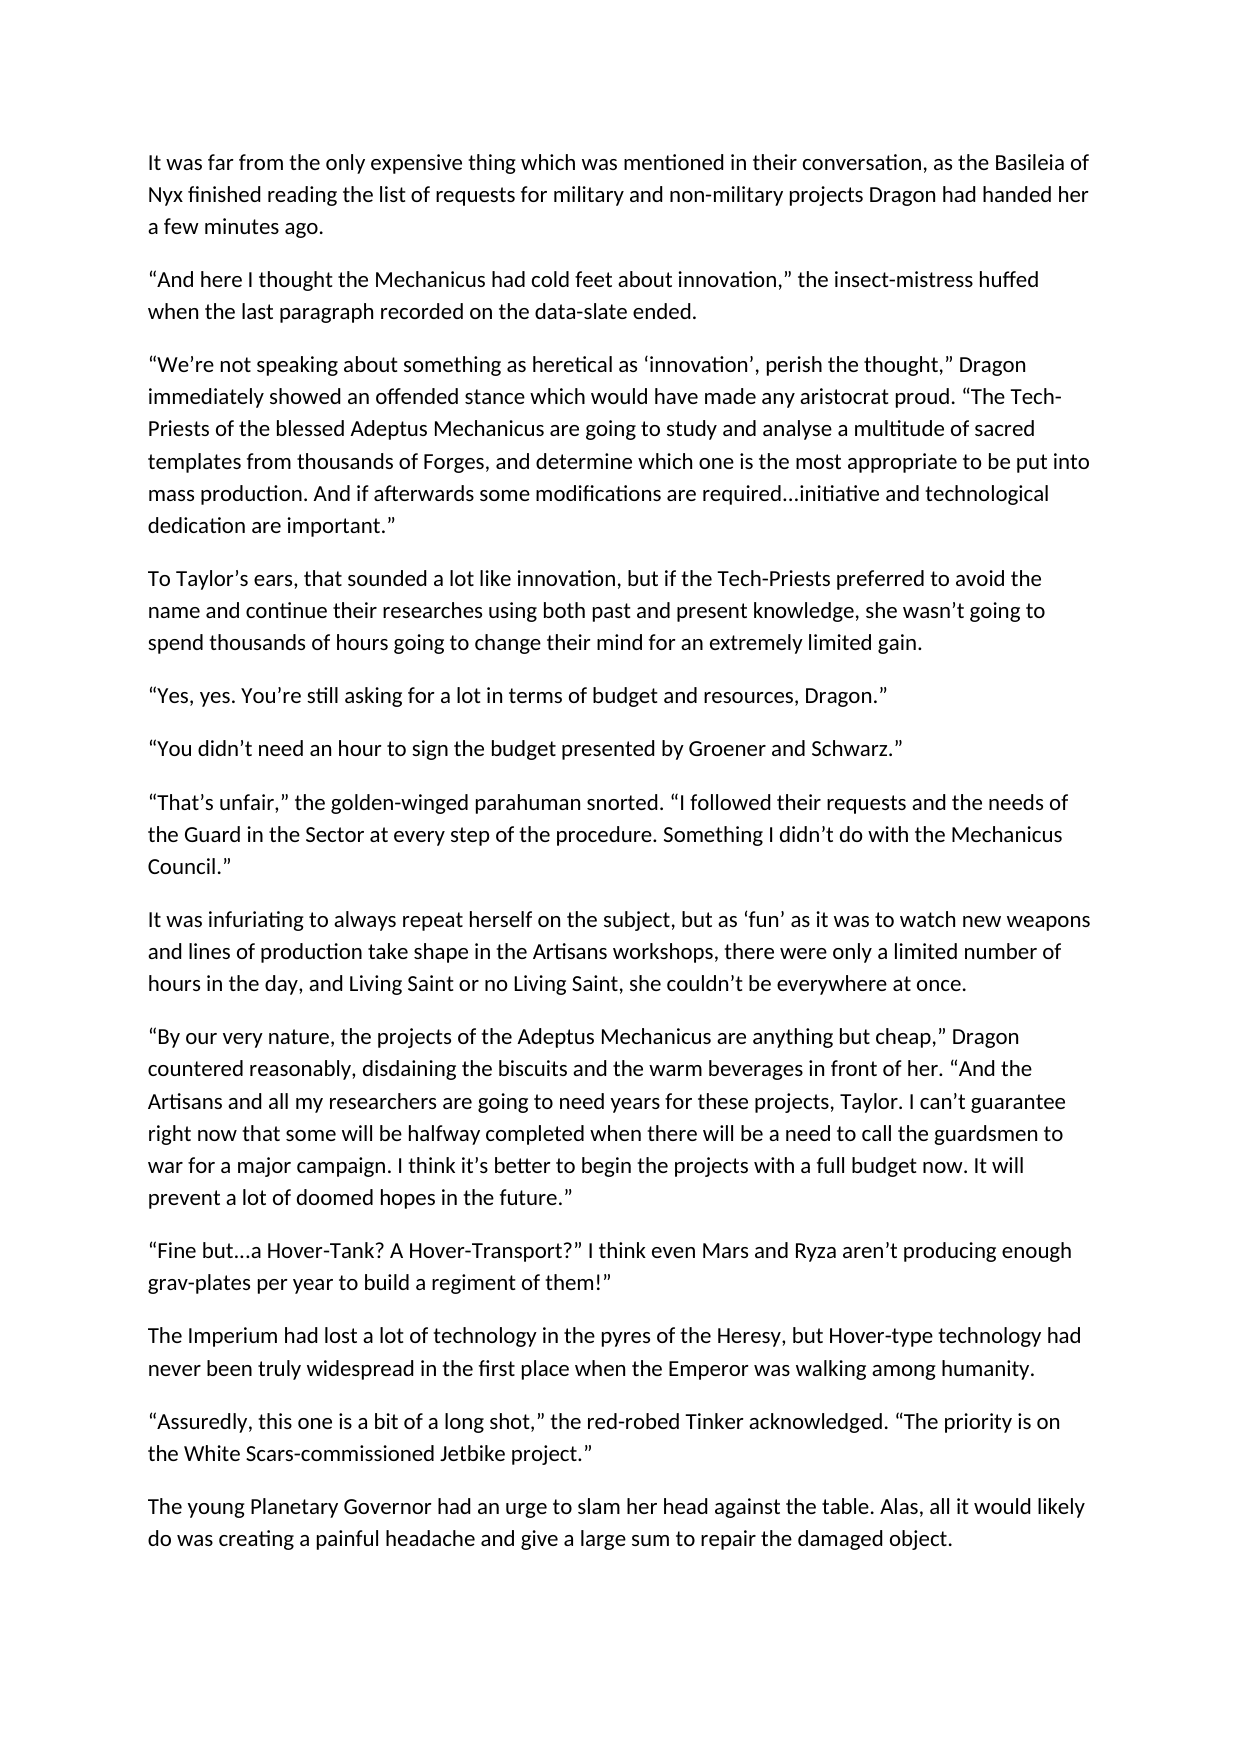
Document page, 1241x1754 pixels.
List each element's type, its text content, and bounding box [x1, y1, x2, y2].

text “Yes, yes. You’re still asking for a lot in terms of budget and resources, Dragon.” [148, 682, 1093, 709]
text “That’s unfair,” the golden-winged parahuman snorted. “I followed their requests and the needs of the Guard in the Sector at every step of the procedure. Something I didn’t do with the Mechanicus Council.” [148, 788, 1093, 880]
text The Imperium had lost a lot of technology in the pyres of the Heresy, but Hover-type technology had never been truly widespread in the first place when the Emperor was walking among humanity. [148, 1322, 1093, 1382]
text “Fine but...a Hover-Tank? A Hover-Transport?” I think even Mars and Ryza aren’t producing enough grav-plates per year to build a regiment of them!” [148, 1236, 1093, 1297]
text To Taylor’s ears, that sounded a lot like innovation, but if the Tech-Priests preferred to avoid the name and continue their researches using both past and present knowledge, she wasn’t going to spend thousands of hours going to change their mind for an extremely limited gain. [148, 564, 1093, 657]
text It was far from the only expensive thing which was mentioned in their conversation, as the Basileia of Nyx finished reading the list of requests for military and non-military projects Dragon had handed her a few minutes ago. [148, 148, 1093, 240]
text “By our very nature, the projects of the Adeptus Mechanicus are anything but cheap,” Dragon countered reasonably, disdaining the biscuits and the warm beverages in front of her. “And the Artisans and all my researchers are going to need years for these projects, Taylor. I can’t guarantee right now that some will be halfway completed when there will be a need to call the guardsmen to war for a major campaign. I think it’s better to begin the projects with a full budget now. It will prevent a lot of doomed hopes in the future.” [148, 1022, 1093, 1211]
text “Assuredly, this one is a bit of a long shot,” the red-robed Tinker acknowledged. “The priority is on the White Scars-commissioned Jetbike project.” [148, 1407, 1093, 1467]
text “And here I thought the Mechanicus had cold feet about innovation,” the insect-mistress huffed when the last paragraph recorded on the data-slate ended. [148, 265, 1093, 325]
text The young Planetary Governor had an urge to slam her head against the table. Alas, all it would likely do was creating a painful headache and give a large sum to repair the damaged object. [148, 1492, 1093, 1552]
text It was infuriating to always repeat herself on the subject, but as ‘fun’ as it was to watch new weapons and lines of production take shape in the Artisans workshops, there were only a limited number of hours in the day, and Living Saint or no Living Saint, she couldn’t be everywhere at once. [148, 905, 1093, 997]
text “We’re not speaking about something as heretical as ‘innovation’, perish the thought,” Dragon immediately showed an offended stance which would have made any aristocrat proud. “The Tech-Priests of the blessed Adeptus Mechanicus are going to study and analyse a multitude of sacred templates from thousands of Forges, and determine which one is the most appropriate to be put into mass production. And if afterwards some modifications are required...initiative and technological dedication are important.” [148, 350, 1093, 539]
text “You didn’t need an hour to sign the budget presented by Groener and Schwarz.” [148, 734, 1093, 763]
